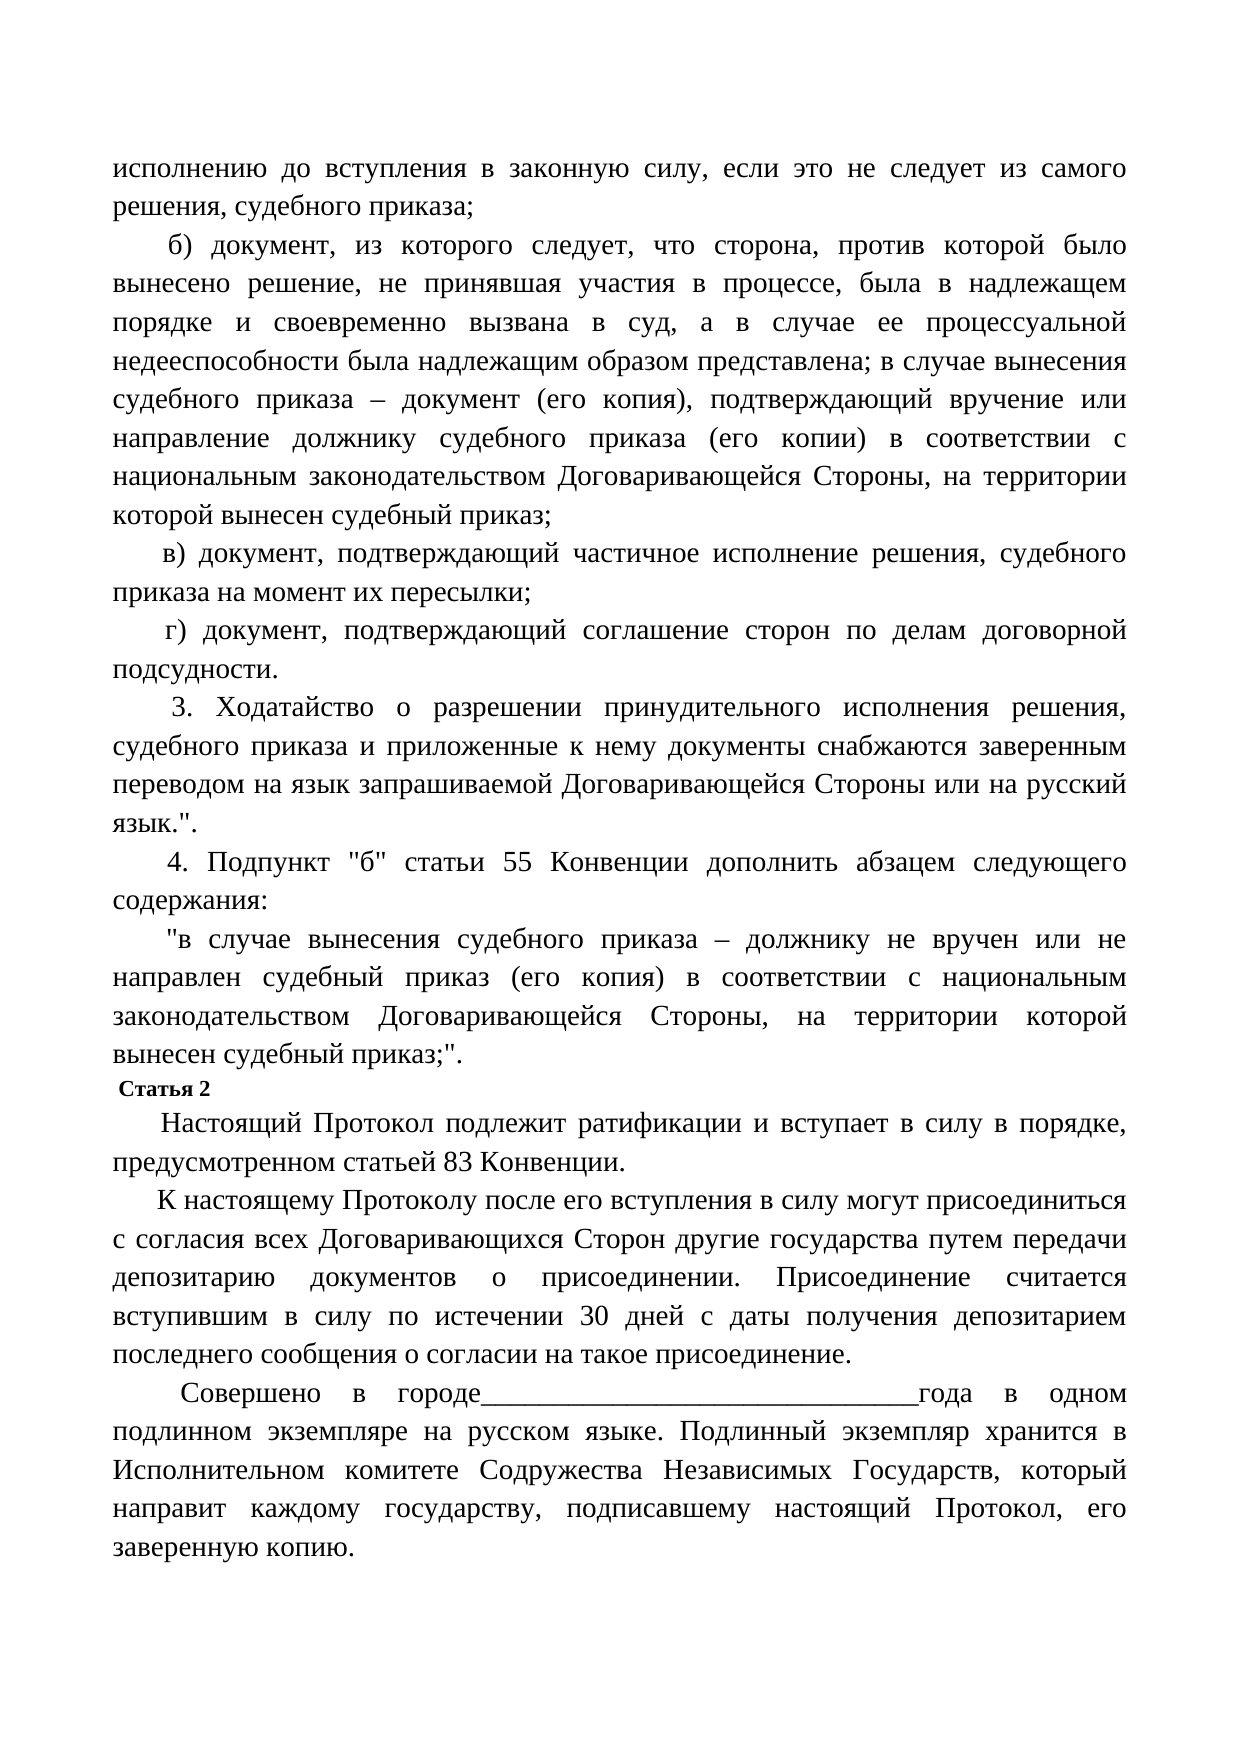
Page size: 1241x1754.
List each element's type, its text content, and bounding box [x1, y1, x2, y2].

text 3. Ходатайство о разрешении принудительного исполнения решения, судебного приказа и приложенные к нему документы снабжаются заверенным переводом на язык запрашиваемой Договаривающейся Стороны или на русский язык.". [112, 689, 1128, 839]
text К настоящему Протоколу после его вступления в силу могут присоединиться с согласия всех Договаривающихся Сторон другие государства путем передачи депозитарию документов о присоединении. Присоединение считается вступившим в силу по истечении 30 дней с даты получения депозитарием последнего сообщения о согласии на такое присоединение. [112, 1182, 1128, 1370]
text "в случае вынесения судебного приказа – должнику не вручен или не направлен судебный приказ (его копия) в соответствии с национальным законодательством Договаривающейся Стороны, на территории которой вынесен судебный приказ;". [112, 921, 1128, 1070]
text г) документ, подтверждающий соглашение сторон по делам договорной подсудности. [112, 612, 1128, 684]
text Настоящий Протокол подлежит ратификации и вступает в силу в порядке, предусмотренном статьей 83 Конвенции. [112, 1105, 1128, 1177]
text Статья 2 [112, 1075, 1128, 1101]
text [112, 150, 1128, 222]
text Совершено в городе______________________________года в одном подлинном экземпляре на русском языке. Подлинный экземпляр хранится в Исполнительном комитете Содружества Независимых Государств, который направит каждому государству, подписавшему настоящий Протокол, его заверенную копию. [112, 1375, 1128, 1563]
text в) документ, подтверждающий частичное исполнение решения, судебного приказа на момент их пересылки; [112, 535, 1128, 607]
text б) документ, из которого следует, что сторона, против которой было вынесено решение, не принявшая участия в процессе, была в надлежащем порядке и своевременно вызвана в суд, а в случае ее процессуальной недееспособности была надлежащим образом представлена; в случае вынесения судебного приказа – документ (его копия), подтверждающий вручение или направление должнику судебного приказа (его копии) в соответствии с национальным законодательством Договаривающейся Стороны, на территории которой вынесен судебный приказ; [112, 227, 1128, 530]
text 4. Подпункт "б" статьи 55 Конвенции дополнить абзацем следующего содержания: [112, 844, 1128, 916]
